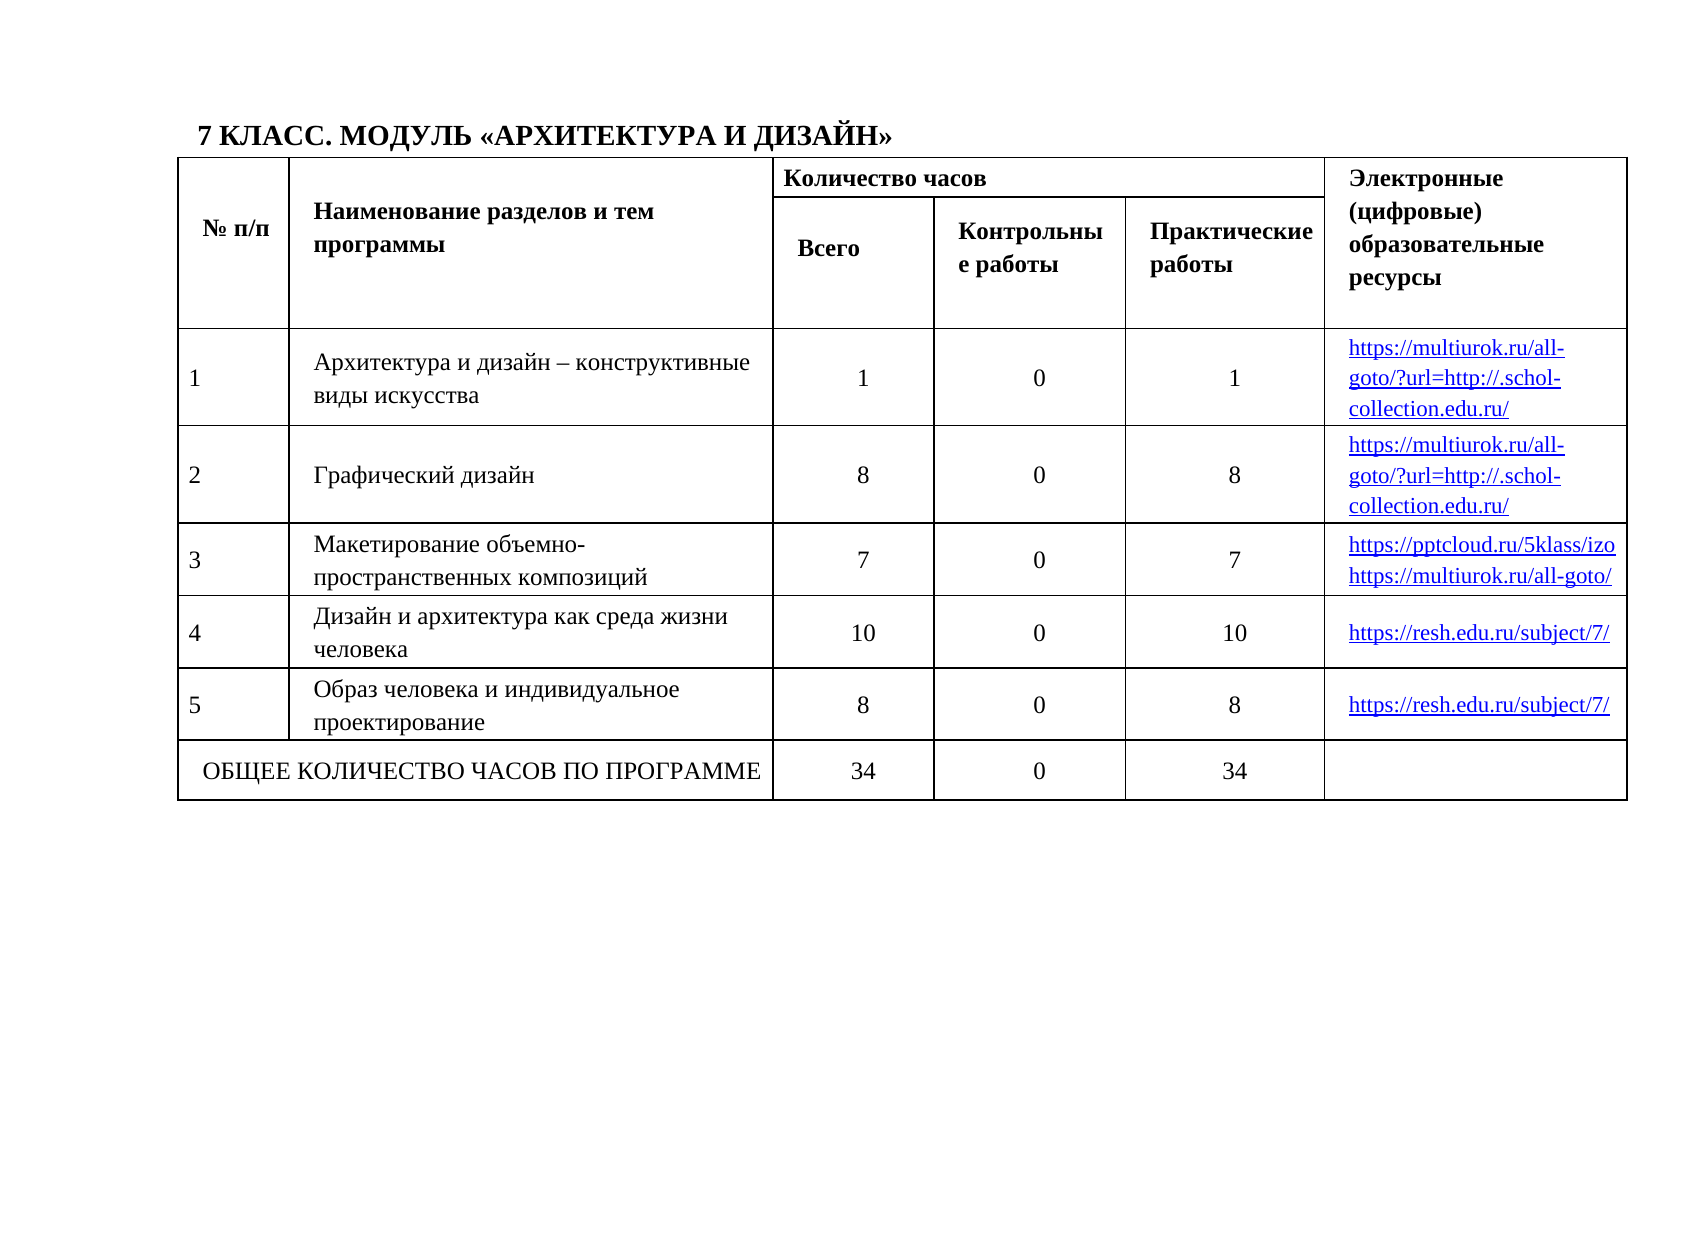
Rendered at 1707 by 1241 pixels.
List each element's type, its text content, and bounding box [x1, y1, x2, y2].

table_cell ОБЩЕЕ КОЛИЧЕСТВО ЧАСОВ ПО ПРОГРАММЕ [179, 741, 772, 799]
table_cell 7 [774, 524, 933, 594]
table_cell 0 [935, 524, 1125, 594]
table_cell 8 [1126, 426, 1324, 522]
table_cell https://multiurok.ru/all-goto/?url=http://.schol-collection.edu.ru/ [1325, 426, 1626, 522]
table_header № п/п [179, 158, 288, 327]
table_cell https://resh.edu.ru/subject/7/ [1325, 596, 1626, 667]
table_cell 8 [774, 426, 933, 522]
table_cell 34 [774, 741, 933, 799]
table_cell 2 [179, 426, 288, 522]
table_cell 3 [179, 524, 288, 594]
table_cell [1325, 741, 1626, 799]
table_cell Практические работы [1126, 198, 1324, 327]
text 7 КЛАСС. МОДУЛЬ «АРХИТЕКТУРА И ДИЗАЙН» [190, 118, 1618, 152]
table_cell 8 [774, 669, 933, 739]
table_cell 10 [1126, 596, 1324, 667]
table_cell https://resh.edu.ru/subject/7/ [1325, 669, 1626, 739]
table_cell Всего [774, 198, 933, 327]
table_cell 5 [179, 669, 288, 739]
table_cell 0 [935, 329, 1125, 425]
table_header Количество часов [774, 158, 1324, 196]
table_cell https://pptcloud.ru/5klass/izo https://multiurok.ru/all-goto/ [1325, 524, 1626, 594]
table_cell 0 [935, 669, 1125, 739]
table_cell 0 [935, 596, 1125, 667]
table_cell 10 [774, 596, 933, 667]
table_cell Контрольные работы [935, 198, 1125, 327]
table_header Электронные (цифровые) образовательные ресурсы [1325, 158, 1626, 327]
table_cell 7 [1126, 524, 1324, 594]
table_cell https://multiurok.ru/all-goto/?url=http://.schol-collection.edu.ru/ [1325, 329, 1626, 425]
table_cell Макетирование объемно-пространственных композиций [290, 524, 772, 594]
table_header Наименование разделов и тем программы [290, 158, 772, 327]
table_cell 1 [1126, 329, 1324, 425]
table_cell 0 [935, 741, 1125, 799]
table_cell Архитектура и дизайн – конструктивные виды искусства [290, 329, 772, 425]
table_cell Образ человека и индивидуальное проектирование [290, 669, 772, 739]
table_cell 1 [774, 329, 933, 425]
table_cell Дизайн и архитектура как среда жизни человека [290, 596, 772, 667]
table_cell 1 [179, 329, 288, 425]
table_cell 0 [935, 426, 1125, 522]
table_cell Графический дизайн [290, 426, 772, 522]
table_cell 34 [1126, 741, 1324, 799]
table_cell 4 [179, 596, 288, 667]
table_cell 8 [1126, 669, 1324, 739]
